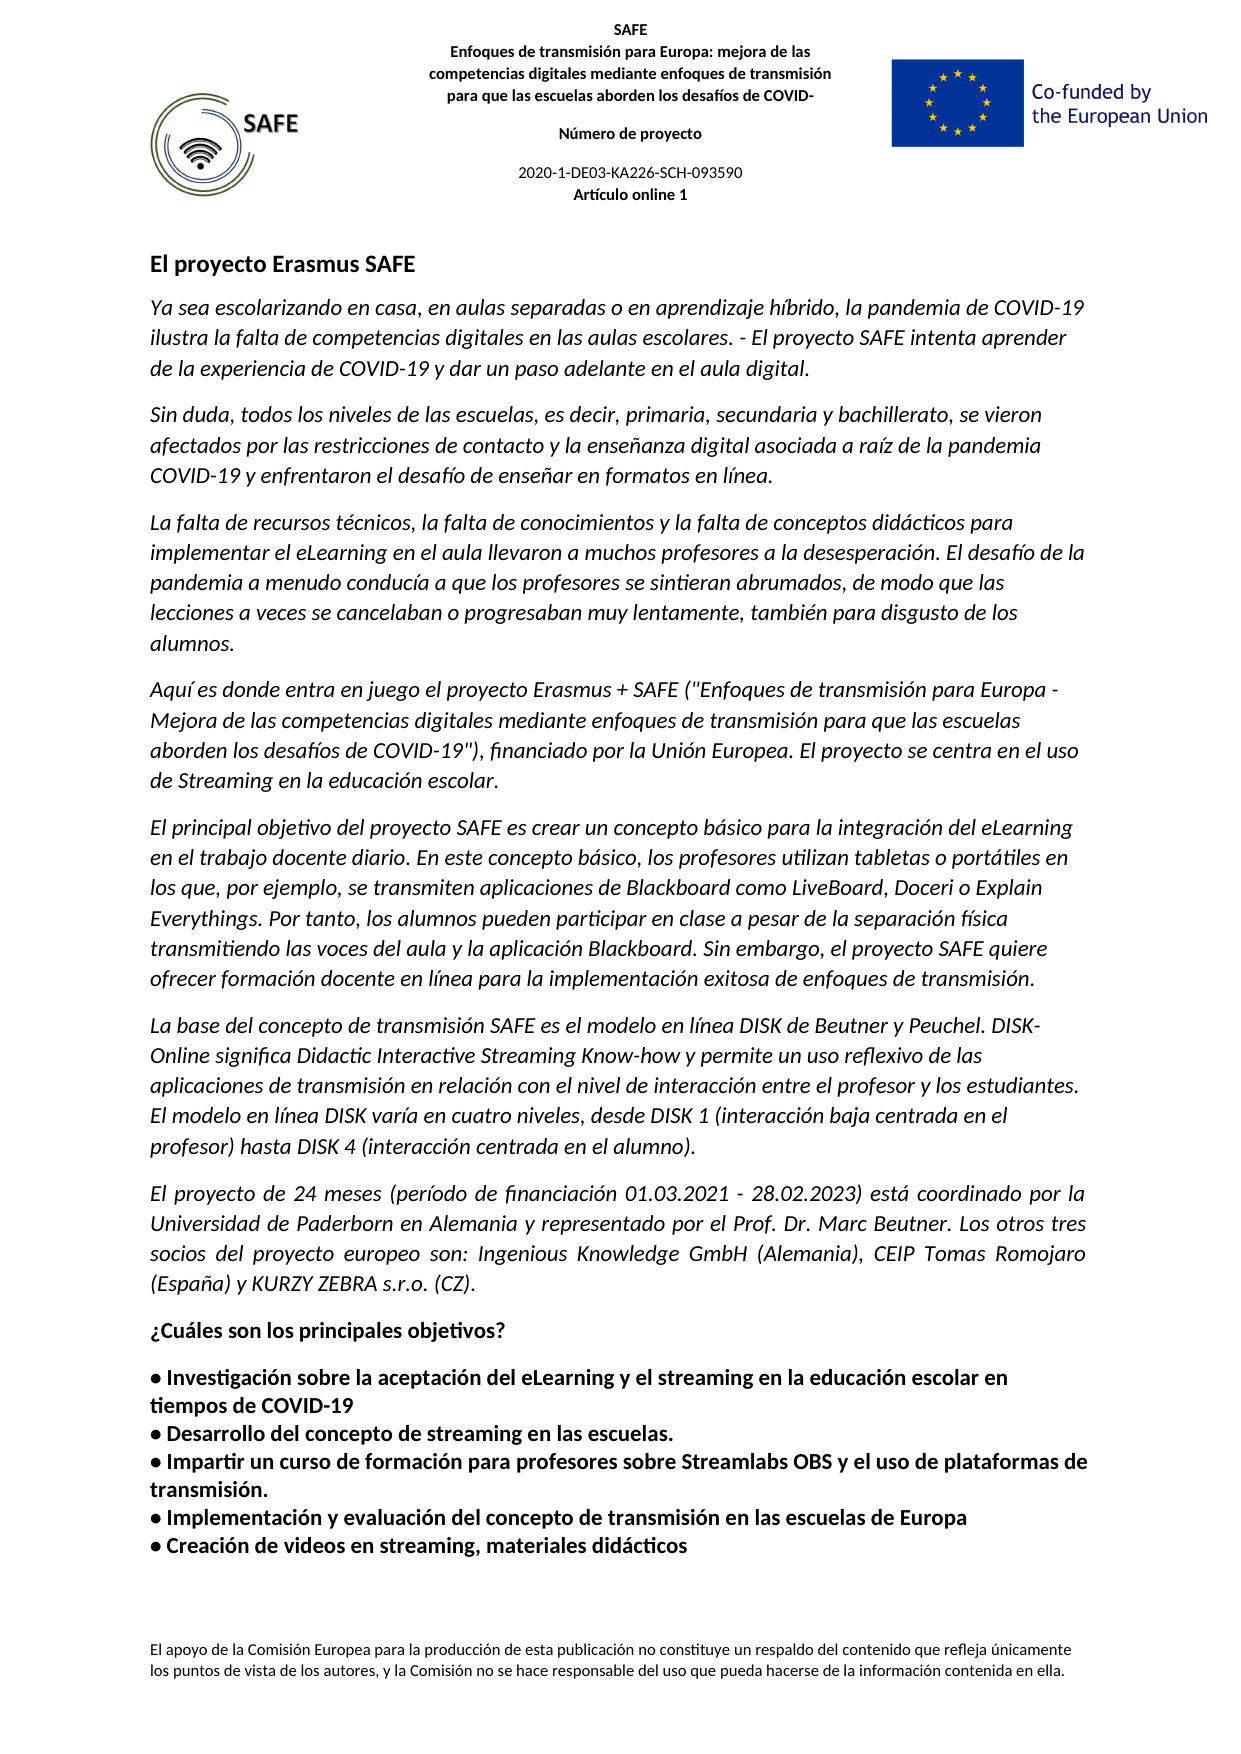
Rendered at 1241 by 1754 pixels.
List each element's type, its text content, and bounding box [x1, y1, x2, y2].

picture [150, 73, 312, 203]
text El proyecto de 24 meses (período de financiación 01.03.2021 - 28.02.2023) está coordinado por la Universidad de Paderborn en Alemania y representado por el Prof. Dr. Marc Beutner. Los otros tres socios del proyecto europeo son: Ingenious Knowledge GmbH (Alemania), CEIP Tomas Romojaro (España) y KURZY ZEBRA s.r.o. (CZ). [150, 1179, 1090, 1297]
text La base del concepto de transmisión SAFE es el modelo en línea DISK de Beutner y Peuchel. DISK-Online significa Didactic Interactive Streaming Know-how y permite un uso reflexivo de las aplicaciones de transmisión en relación con el nivel de interacción entre el profesor y los estudiantes. El modelo en línea DISK varía en cuatro niveles, desde DISK 1 (interacción baja centrada en el profesor) hasta DISK 4 (interacción centrada en el alumno). [150, 1011, 1090, 1160]
text • Desarrollo del concepto de streaming en las escuelas. [150, 1419, 1090, 1447]
text • Investigación sobre la aceptación del eLearning y el streaming en la educación escolar en tiempos de COVID-19 [150, 1363, 1090, 1419]
text • Implementación y evaluación del concepto de transmisión en las escuelas de Europa [150, 1503, 1090, 1531]
text Aquí es donde entra en juego el proyecto Erasmus + SAFE ("Enfoques de transmisión para Europa - Mejora de las competencias digitales mediante enfoques de transmisión para que las escuelas aborden los desafíos de COVID-19"), financiado por la Unión Europea. El proyecto se centra en el uso de Streaming en la educación escolar. [150, 676, 1090, 794]
text El principal objetivo del proyecto SAFE es crear un concepto básico para la integración del eLearning en el trabajo docente diario. En este concepto básico, los profesores utilizan tabletas o portátiles en los que, por ejemplo, se transmiten aplicaciones de Blackboard como LiveBoard, Doceri o Explain Everythings. Por tanto, los alumnos pueden participar en clase a pesar de la separación física transmitiendo las voces del aula y la aplicación Blackboard. Sin embargo, el proyecto SAFE quiere ofrecer formación docente en línea para la implementación exitosa de enfoques de transmisión. [150, 813, 1090, 992]
text Ya sea escolarizando en casa, en aulas separadas o en aprendizaje híbrido, la pandemia de COVID-19 ilustra la falta de competencias digitales en las aulas escolares. - El proyecto SAFE intenta aprender de la experiencia de COVID-19 y dar un paso adelante en el aula digital. [150, 293, 1090, 382]
text Sin duda, todos los niveles de las escuelas, es decir, primaria, secundaria y bachillerato, se vieron afectados por las restricciones de contacto y la enseñanza digital asociada a raíz de la pandemia COVID-19 y enfrentaron el desafío de enseñar en formatos en línea. [150, 401, 1090, 489]
text La falta de recursos técnicos, la falta de conocimientos y la falta de conceptos didácticos para implementar el eLearning en el aula llevaron a muchos profesores a la desesperación. El desafío de la pandemia a menudo conducía a que los profesores se sintieran abrumados, de modo que las lecciones a veces se cancelaban o progresaban muy lentamente, también para disgusto de los alumnos. [150, 508, 1090, 657]
text ¿Cuáles son los principales objetivos? [150, 1316, 1090, 1344]
picture [889, 56, 1216, 150]
text • Creación de videos en streaming, materiales didácticos [150, 1531, 1090, 1559]
text • Impartir un curso de formación para profesores sobre Streamlabs OBS y el uso de plataformas de transmisión. [150, 1447, 1090, 1503]
text El proyecto Erasmus SAFE [150, 248, 1090, 278]
